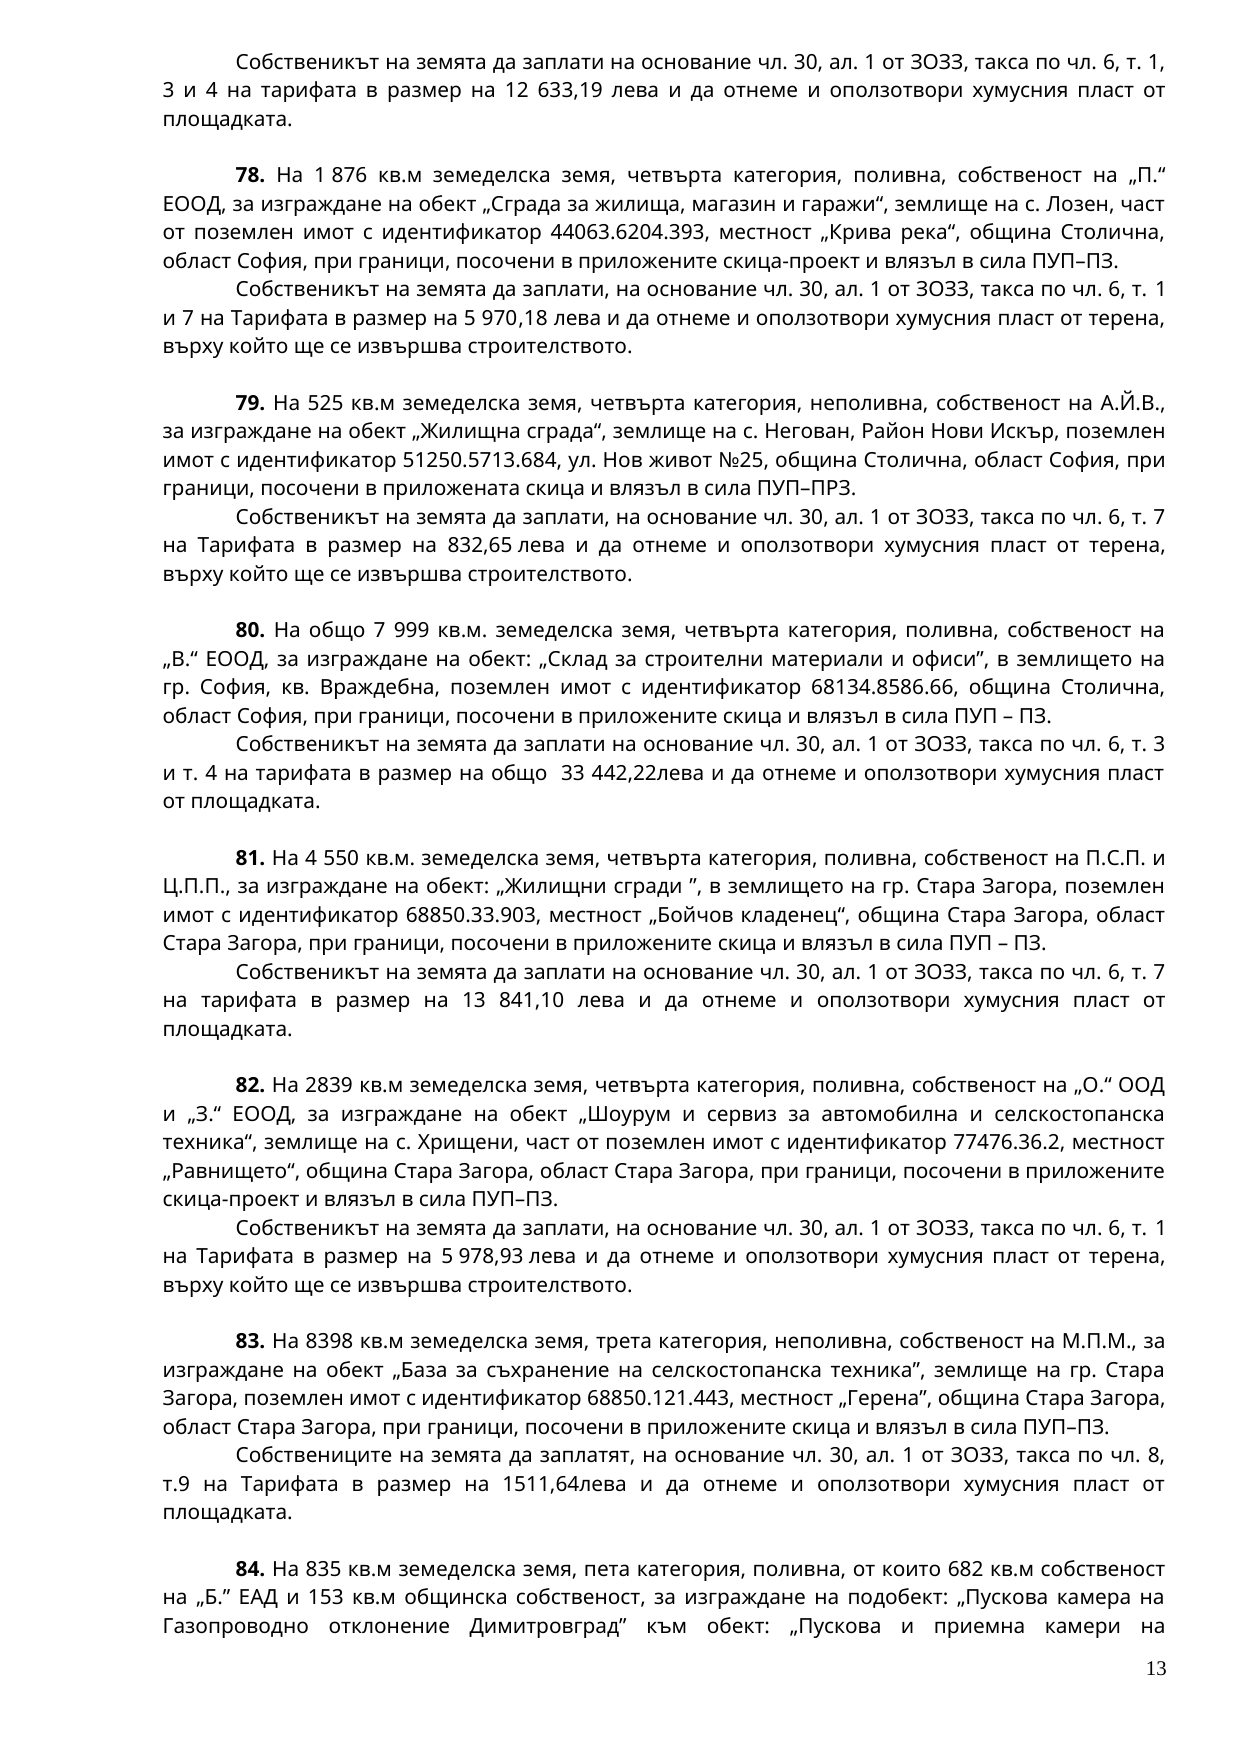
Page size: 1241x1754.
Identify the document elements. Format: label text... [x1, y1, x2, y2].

text Собствениците на земята да заплатят, на основание чл. 30, ал. 1 от ЗОЗЗ, такса по чл. 8, т.9 на Тарифата в размер на 1511,64лева и да отнеме и оползотвори хумусния пласт от площадката. [162, 1440, 1167, 1526]
text Собственикът на земята да заплати, на основание чл. 30, ал. 1 от ЗОЗЗ, такса по чл. 6, т. 1 и 7 на Тарифата в размер на 5 970,18 лева и да отнеме и оползотвори хумусния пласт от терена, върху който ще се извършва строителството. [162, 274, 1167, 360]
text 78. На 1 876 кв.м земеделска земя, четвърта категория, поливна, собственост на „П.“ ЕООД, за изграждане на обект „Сграда за жилища, магазин и гаражи“, землище на с. Лозен, част от поземлен имот с идентификатор 44063.6204.393, местност „Крива река“, община Столична, област София, при граници, посочени в приложените скица-проект и влязъл в сила ПУП–ПЗ. [162, 161, 1167, 274]
text 79. На 525 кв.м земеделска земя, четвърта категория, неполивна, собственост на А.Й.В., за изграждане на обект „Жилищна сграда“, землище на с. Негован, Район Нови Искър, поземлен имот с идентификатор 51250.5713.684, ул. Нов живот №25, община Столична, област София, при граници, посочени в приложената скица и влязъл в сила ПУП–ПРЗ. [162, 388, 1167, 502]
text Собственикът на земята да заплати на основание чл. 30, ал. 1 от ЗОЗЗ, такса по чл. 6, т. 7 на тарифата в размер на 13 841,10 лева и да отнеме и оползотвори хумусния пласт от площадката. [162, 957, 1167, 1042]
text Собственикът на земята да заплати на основание чл. 30, ал. 1 от ЗОЗЗ, такса по чл. 6, т. 1, 3 и 4 на тарифата в размер на 12 633,19 лева и да отнеме и оползотвори хумусния пласт от площадката. [162, 47, 1167, 132]
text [162, 1554, 1167, 1639]
text 82. На 2839 кв.м земеделска земя, четвърта категория, поливна, собственост на „О.“ ООД и „З.“ ЕООД, за изграждане на обект „Шоурум и сервиз за автомобилна и селскостопанска техника“, землище на с. Хрищени, част от поземлен имот с идентификатор 77476.36.2, местност „Равнището“, община Стара Загора, област Стара Загора, при граници, посочени в приложените скица-проект и влязъл в сила ПУП–ПЗ. [162, 1071, 1167, 1213]
text 80. На общо 7 999 кв.м. земеделска земя, четвърта категория, поливна, собственост на „В.“ ЕООД, за изграждане на обект: „Склад за строителни материали и офиси”, в землището на гр. София, кв. Враждебна, поземлен имот с идентификатор 68134.8586.66, община Столична, област София, при граници, посочени в приложените скица и влязъл в сила ПУП – ПЗ. [162, 616, 1167, 729]
text 81. На 4 550 кв.м. земеделска земя, четвърта категория, поливна, собственост на П.С.П. и Ц.П.П., за изграждане на обект: „Жилищни сгради ”, в землището на гр. Стара Загора, поземлен имот с идентификатор 68850.33.903, местност „Бойчов кладенец“, община Стара Загора, област Стара Загора, при граници, посочени в приложените скица и влязъл в сила ПУП – ПЗ. [162, 843, 1167, 957]
text Собственикът на земята да заплати на основание чл. 30, ал. 1 от ЗОЗЗ, такса по чл. 6, т. 3 и т. 4 на тарифата в размер на общо 33 442,22лева и да отнеме и оползотвори хумусния пласт от площадката. [162, 729, 1167, 815]
text 83. На 8398 кв.м земеделска земя, трета категория, неполивна, собственост на М.П.М., за изграждане на обект „База за съхранение на селскостопанска техника”, землище на гр. Стара Загора, поземлен имот с идентификатор 68850.121.443, местност „Герена”, община Стара Загора, област Стара Загора, при граници, посочени в приложените скица и влязъл в сила ПУП–ПЗ. [162, 1327, 1167, 1440]
text Собственикът на земята да заплати, на основание чл. 30, ал. 1 от ЗОЗЗ, такса по чл. 6, т. 7 на Тарифата в размер на 832,65 лева и да отнеме и оползотвори хумусния пласт от терена, върху който ще се извършва строителството. [162, 502, 1167, 587]
text Собственикът на земята да заплати, на основание чл. 30, ал. 1 от ЗОЗЗ, такса по чл. 6, т. 1 на Тарифата в размер на 5 978,93 лева и да отнеме и оползотвори хумусния пласт от терена, върху който ще се извършва строителството. [162, 1213, 1167, 1298]
